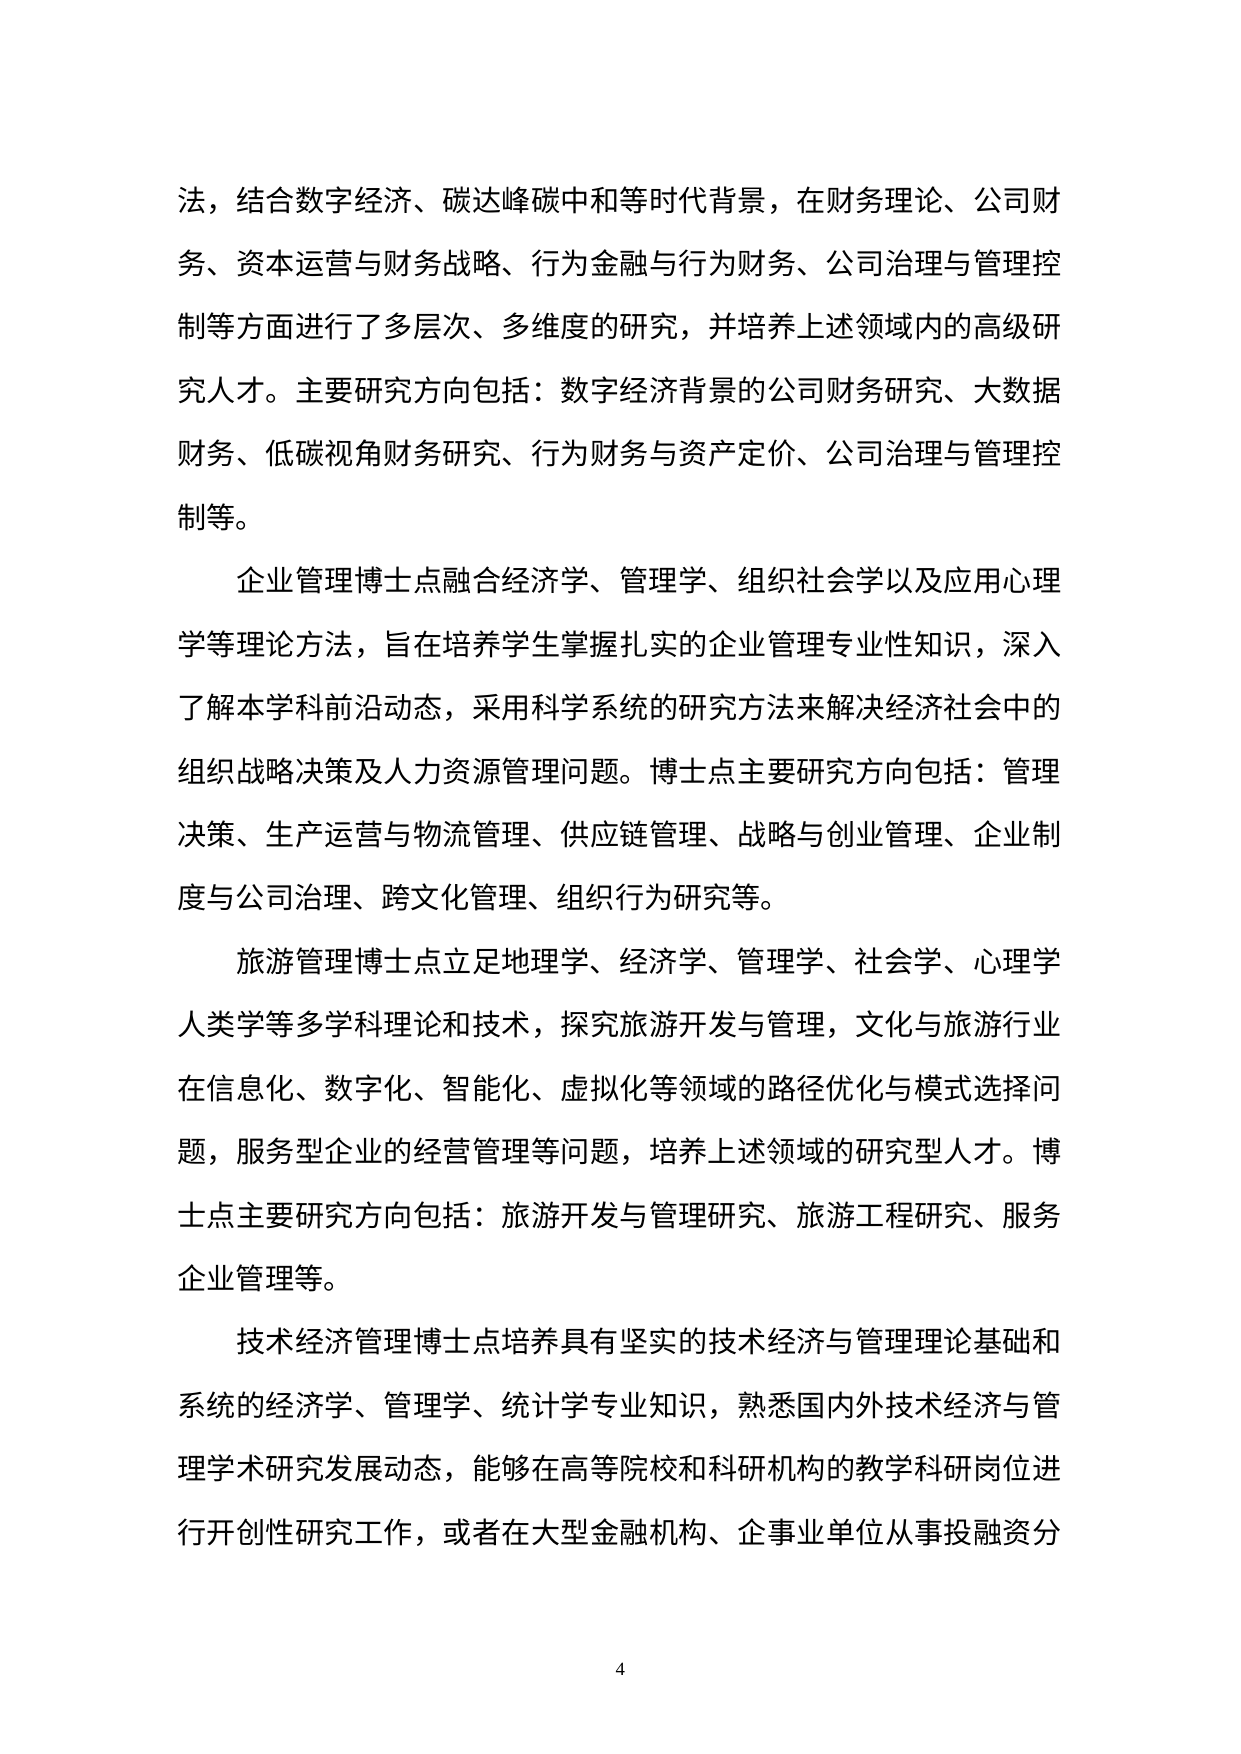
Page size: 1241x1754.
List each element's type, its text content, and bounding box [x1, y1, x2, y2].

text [177, 1319, 1063, 1552]
text 旅游管理博士点立足地理学、经济学、管理学、社会学、心理学、人类学等多学科理论和技术，探究旅游开发与管理，文化与旅游行业在信息化、数字化、智能化、虚拟化等领域的路径优化与模式选择问题，服务型企业的经营管理等问题，培养上述领域的研究型人才。博士点主要研究方向包括：旅游开发与管理研究、旅游工程研究、服务企业管理等。 [177, 938, 1063, 1298]
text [177, 177, 1063, 537]
text 企业管理博士点融合经济学、管理学、组织社会学以及应用心理学等理论方法，旨在培养学生掌握扎实的企业管理专业性知识，深入了解本学科前沿动态，采用科学系统的研究方法来解决经济社会中的组织战略决策及人力资源管理问题。博士点主要研究方向包括：管理决策、生产运营与物流管理、供应链管理、战略与创业管理、企业制度与公司治理、跨文化管理、组织行为研究等。 [177, 558, 1063, 917]
